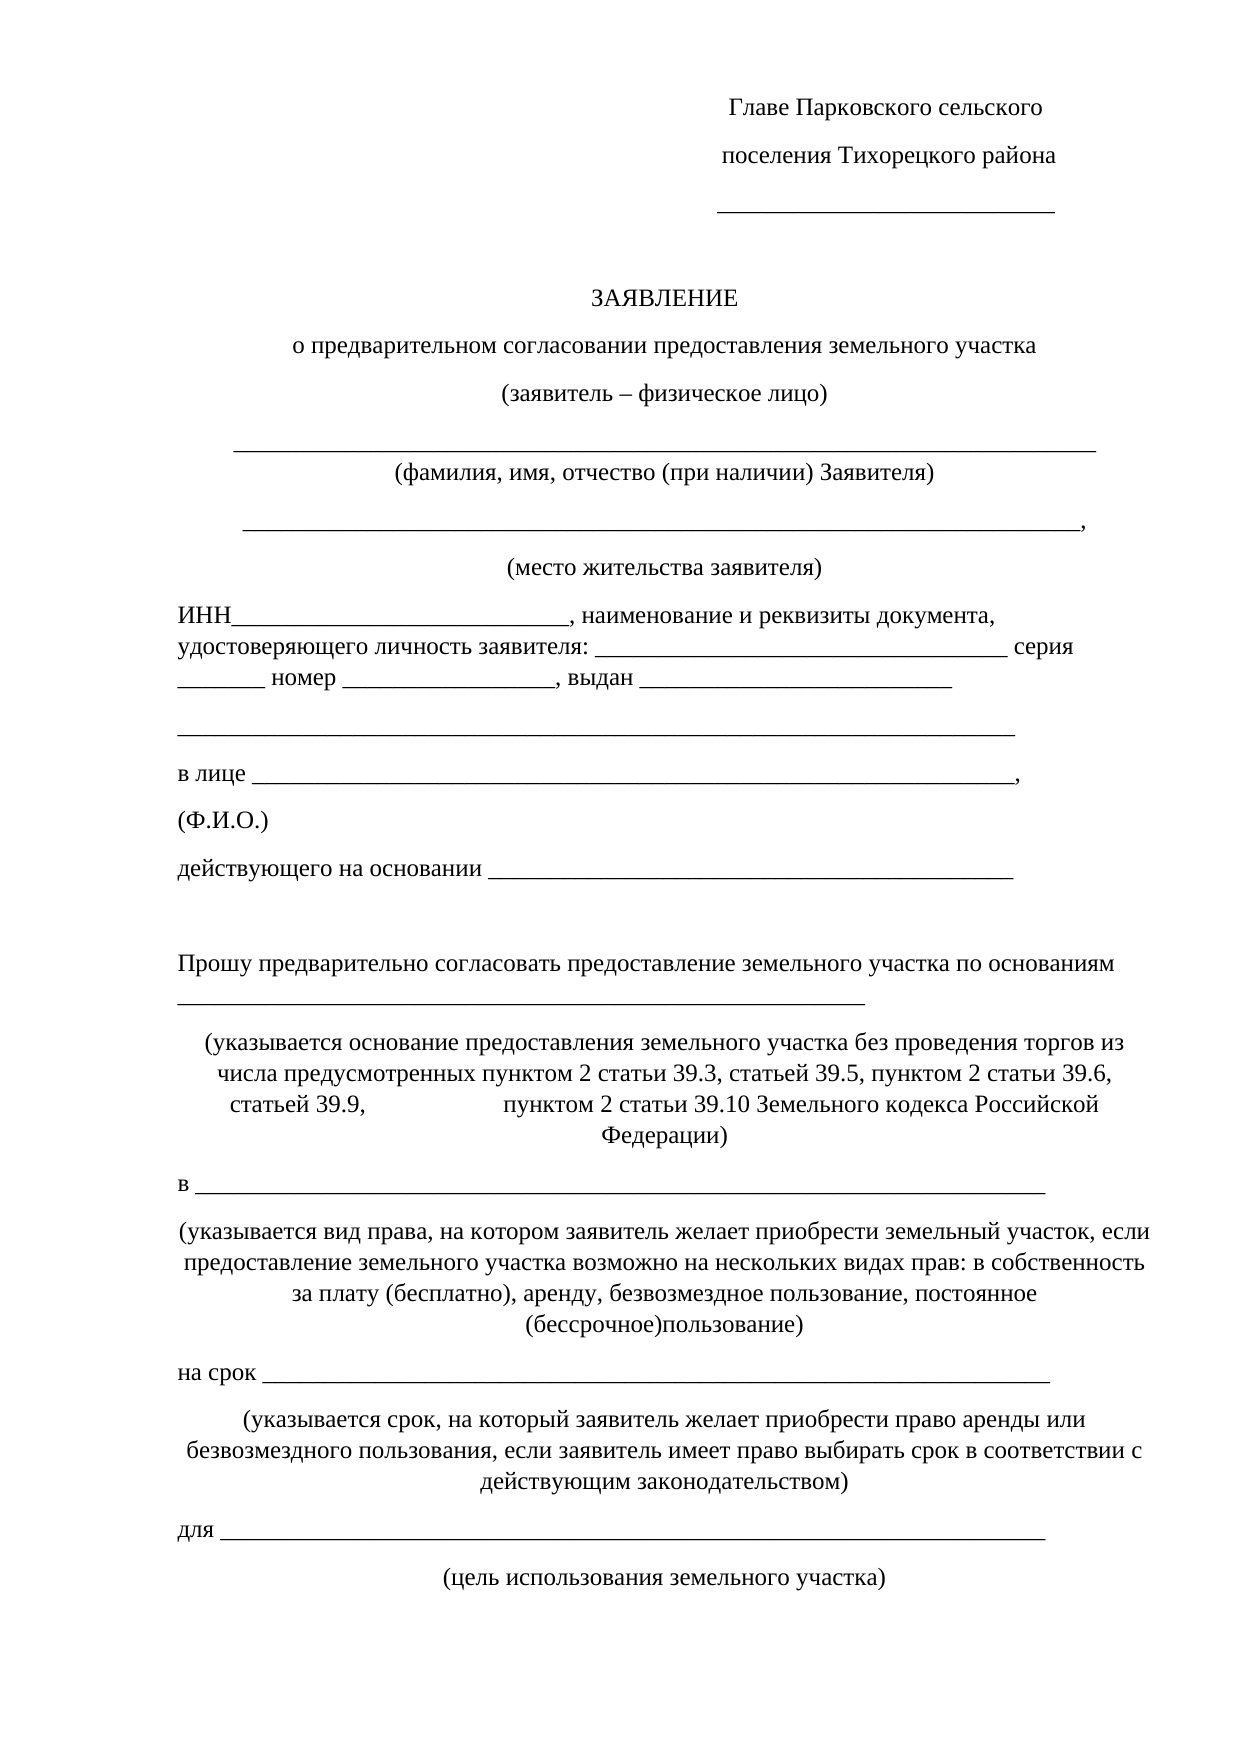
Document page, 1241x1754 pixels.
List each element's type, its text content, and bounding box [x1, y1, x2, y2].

text о предварительном согласовании предоставления земельного участка [177, 331, 1152, 359]
text для __________________________________________________________________ [177, 1514, 1152, 1543]
text ___________________________________________________________________ [177, 710, 1152, 739]
text поселения Тихорецкого района [546, 140, 1152, 168]
text (указывается основание предоставления земельного участка без проведения торгов из числа предусмотренных пунктом 2 статьи 39.3, статьей 39.5, пунктом 2 статьи 39.6, статьей 39.9, пунктом 2 статьи 39.10 Земельного кодекса Российской Федерации) [177, 1027, 1152, 1149]
text Прошу предварительно согласовать предоставление земельного участка по основаниям _______________________________________________________ [177, 948, 1152, 1008]
text (указывается вид права, на котором заявитель желает приобрести земельный участок, если предоставление земельного участка возможно на нескольких видах прав: в собственность за плату (бесплатно), аренду, безвозмездное пользование, постоянное (бессрочное)пользование) [177, 1216, 1152, 1338]
text на срок _______________________________________________________________ [177, 1357, 1152, 1385]
text (заявитель – физическое лицо) [177, 378, 1152, 407]
text ЗАЯВЛЕНИЕ [177, 283, 1152, 312]
text (Ф.И.О.) [177, 805, 1152, 834]
text Главе Парковского сельского [546, 92, 1152, 121]
text в лице _____________________________________________________________, [177, 758, 1152, 786]
text _____________________________________________________________________ (фамилия, имя, отчество (при наличии) Заявителя) [177, 426, 1152, 486]
text ИНН___________________________, наименование и реквизиты документа, удостоверяющего личность заявителя: _________________________________ серия _______ номер _________________, выдан _________________________ [177, 600, 1152, 691]
text ___________________________ [546, 187, 1152, 216]
text (место жительства заявителя) [177, 552, 1152, 581]
text в ____________________________________________________________________ [177, 1168, 1152, 1197]
text (цель использования земельного участка) [177, 1562, 1152, 1591]
text (указывается срок, на который заявитель желает приобрести право аренды или безвозмездного пользования, если заявитель имеет право выбирать срок в соответствии с действующим законодательством) [177, 1404, 1152, 1495]
text действующего на основании __________________________________________ [177, 853, 1152, 882]
text ___________________________________________________________________, [177, 505, 1152, 533]
